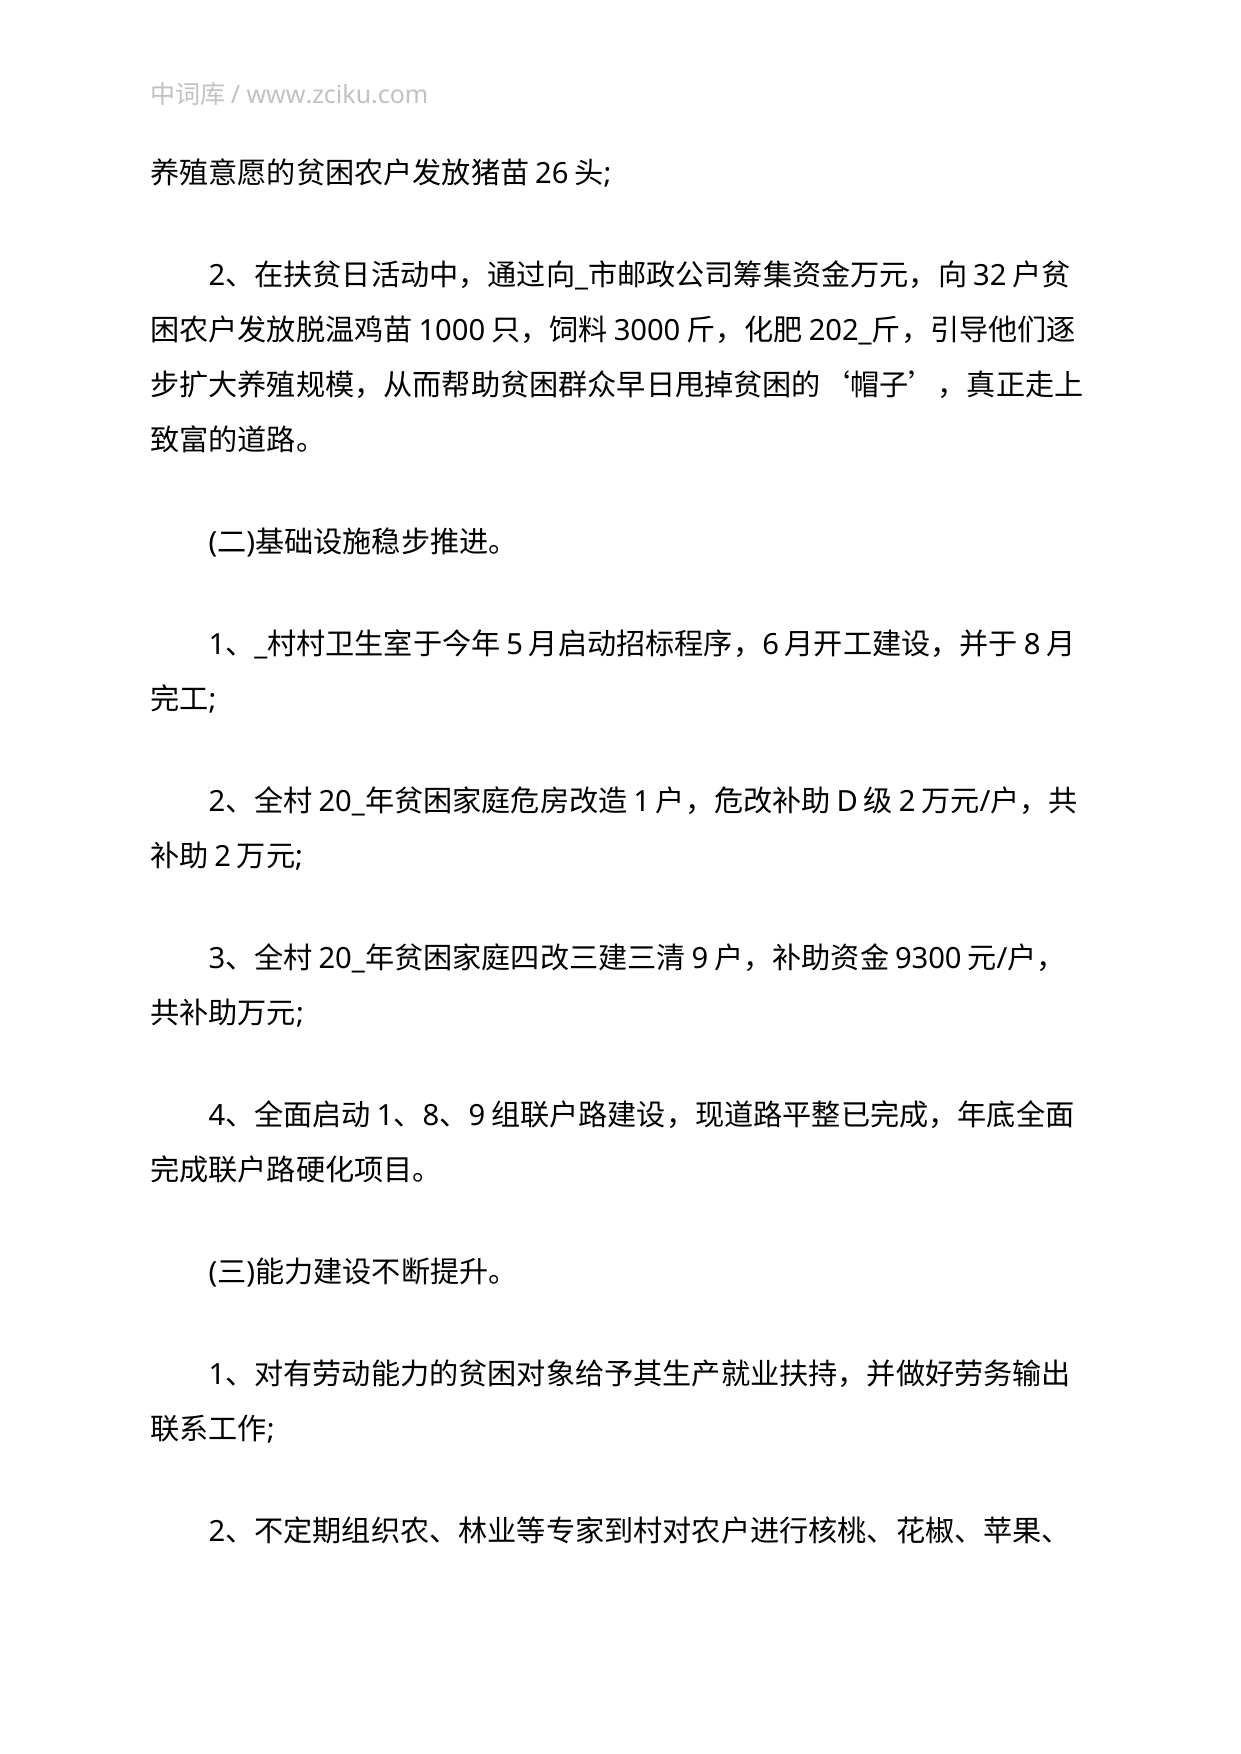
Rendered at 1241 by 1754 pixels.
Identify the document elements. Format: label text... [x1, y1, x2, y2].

text 3、全村20_年贫困家庭四改三建三清9户，补助资金9300元/户，共补助万元; [150, 934, 1090, 1032]
text 2、在扶贫日活动中，通过向_市邮政公司筹集资金万元，向32户贫困农户发放脱温鸡苗1000只，饲料3000斤，化肥202_斤，引导他们逐步扩大养殖规模，从而帮助贫困群众早日甩掉贫困的‘帽子’，真正走上致富的道路。 [150, 252, 1090, 459]
text 4、全面启动1、8、9组联户路建设，现道路平整已完成，年底全面完成联户路硬化项目。 [150, 1092, 1090, 1189]
text 1、对有劳动能力的贫困对象给予其生产就业扶持，并做好劳务输出联系工作; [150, 1350, 1090, 1448]
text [150, 1507, 1090, 1550]
text 2、全村20_年贫困家庭危房改造1户，危改补助D级2万元/户，共补助2万元; [150, 778, 1090, 875]
text (二)基础设施稳步推进。 [150, 519, 1090, 561]
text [150, 150, 1090, 192]
text 1、_村村卫生室于今年5月启动招标程序，6月开工建设，并于8月完工; [150, 621, 1090, 718]
text (三)能力建设不断提升。 [150, 1248, 1090, 1291]
